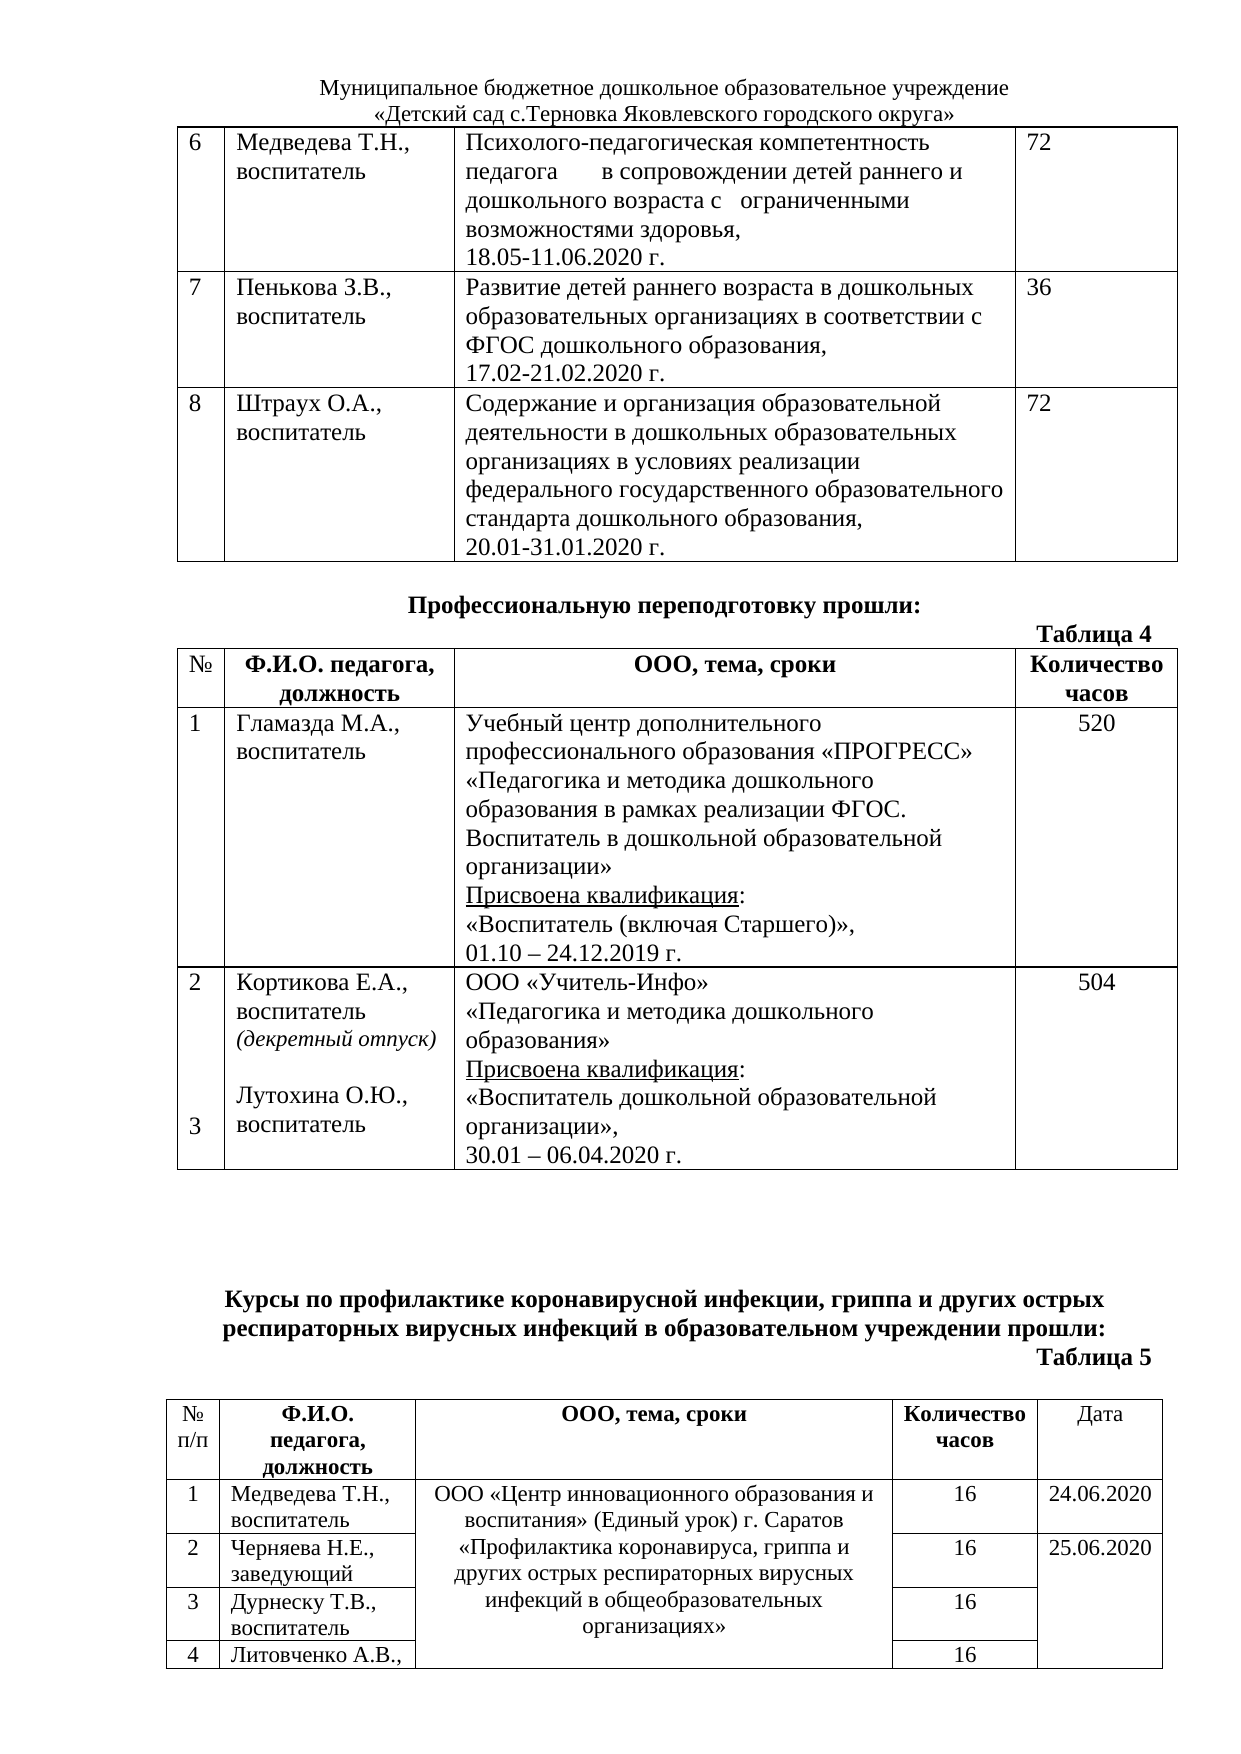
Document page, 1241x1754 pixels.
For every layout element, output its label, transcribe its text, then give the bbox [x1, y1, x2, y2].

table_cell 520 [1016, 708, 1177, 966]
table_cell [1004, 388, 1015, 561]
table_header Ф.И.О. педагога, должность [225, 649, 454, 707]
table_header ООО, тема, сроки [455, 649, 1015, 707]
table_cell Медведева Т.Н., воспитатель [220, 1480, 415, 1533]
table_cell 24.06.2020 [1038, 1480, 1162, 1533]
table_cell Дурнеску Т.В., воспитатель [220, 1588, 415, 1640]
table_cell 8 [178, 388, 224, 561]
text Таблица 4 [177, 619, 1152, 648]
table_header Количество часов [1016, 649, 1177, 707]
table_cell 3 [167, 1588, 219, 1640]
table_cell 36 [1016, 272, 1177, 387]
table_header № [178, 649, 224, 707]
table_cell Пенькова З.В., воспитатель [225, 272, 454, 387]
table_cell 504 [1016, 968, 1177, 1169]
table_header № п/п [167, 1400, 219, 1479]
table_cell 25.06.2020 [1038, 1534, 1162, 1668]
table_cell Штраух О.А., воспитатель [225, 388, 454, 561]
table_header Количество часов [893, 1400, 1037, 1479]
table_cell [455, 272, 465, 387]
text Курсы по профилактике коронавирусной инфекции, гриппа и других острых респираторных вирусных инфекций в образовательном учреждении прошли: [177, 1284, 1152, 1342]
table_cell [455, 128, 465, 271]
table_cell Кортикова Е.А., воспитатель (декретный отпуск) Лутохина О.Ю., воспитатель [225, 968, 454, 1169]
table_cell Медведева Т.Н., воспитатель [225, 128, 454, 271]
table_cell Учебный центр дополнительного профессионального образования «ПРОГРЕСС» «Педагогика и методика дошкольного образования в рамках реализации ФГОС. Воспитатель в дошкольной образовательной организации» Присвоена квалификация: «Воспитатель (включая Старшего)», 01.10 – 24.12.2019 г. [455, 708, 1015, 966]
table_cell 1 [167, 1480, 219, 1533]
table_cell 2 3 [178, 968, 224, 1169]
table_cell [220, 1641, 415, 1668]
table_header Дата [1038, 1400, 1162, 1479]
table_cell 16 [893, 1641, 1037, 1668]
table_cell 7 [178, 272, 224, 387]
text Таблица 5 [177, 1342, 1152, 1370]
table_header Ф.И.О. педагога, должность [220, 1400, 415, 1479]
table_cell Черняева Н.Е., заведующий [220, 1534, 415, 1587]
table_cell 2 [167, 1534, 219, 1587]
table_cell 16 [893, 1588, 1037, 1640]
table_cell ООО «Учитель-Инфо» «Педагогика и методика дошкольного образования» Присвоена квалификация: «Воспитатель дошкольной образовательной организации», 30.01 – 06.04.2020 г. [455, 968, 1015, 1169]
table_cell 1 [178, 708, 224, 966]
table_cell 6 [178, 128, 224, 271]
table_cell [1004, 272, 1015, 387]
table_cell 72 [1016, 128, 1177, 271]
table_cell 4 [167, 1641, 219, 1668]
table_header ООО, тема, сроки [416, 1400, 892, 1479]
table_cell 16 [893, 1480, 1037, 1533]
table_cell ООО «Центр инновационного образования и воспитания» (Единый урок) г. Саратов «Профилактика коронавируса, гриппа и других острых респираторных вирусных инфекций в общеобразовательных организациях» [416, 1480, 892, 1668]
text Профессиональную переподготовку прошли: [177, 591, 1152, 619]
table_cell 16 [893, 1534, 1037, 1587]
table_cell 72 [1016, 388, 1177, 561]
table_cell Гламазда М.А., воспитатель [225, 708, 454, 966]
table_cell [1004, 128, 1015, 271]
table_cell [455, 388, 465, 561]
